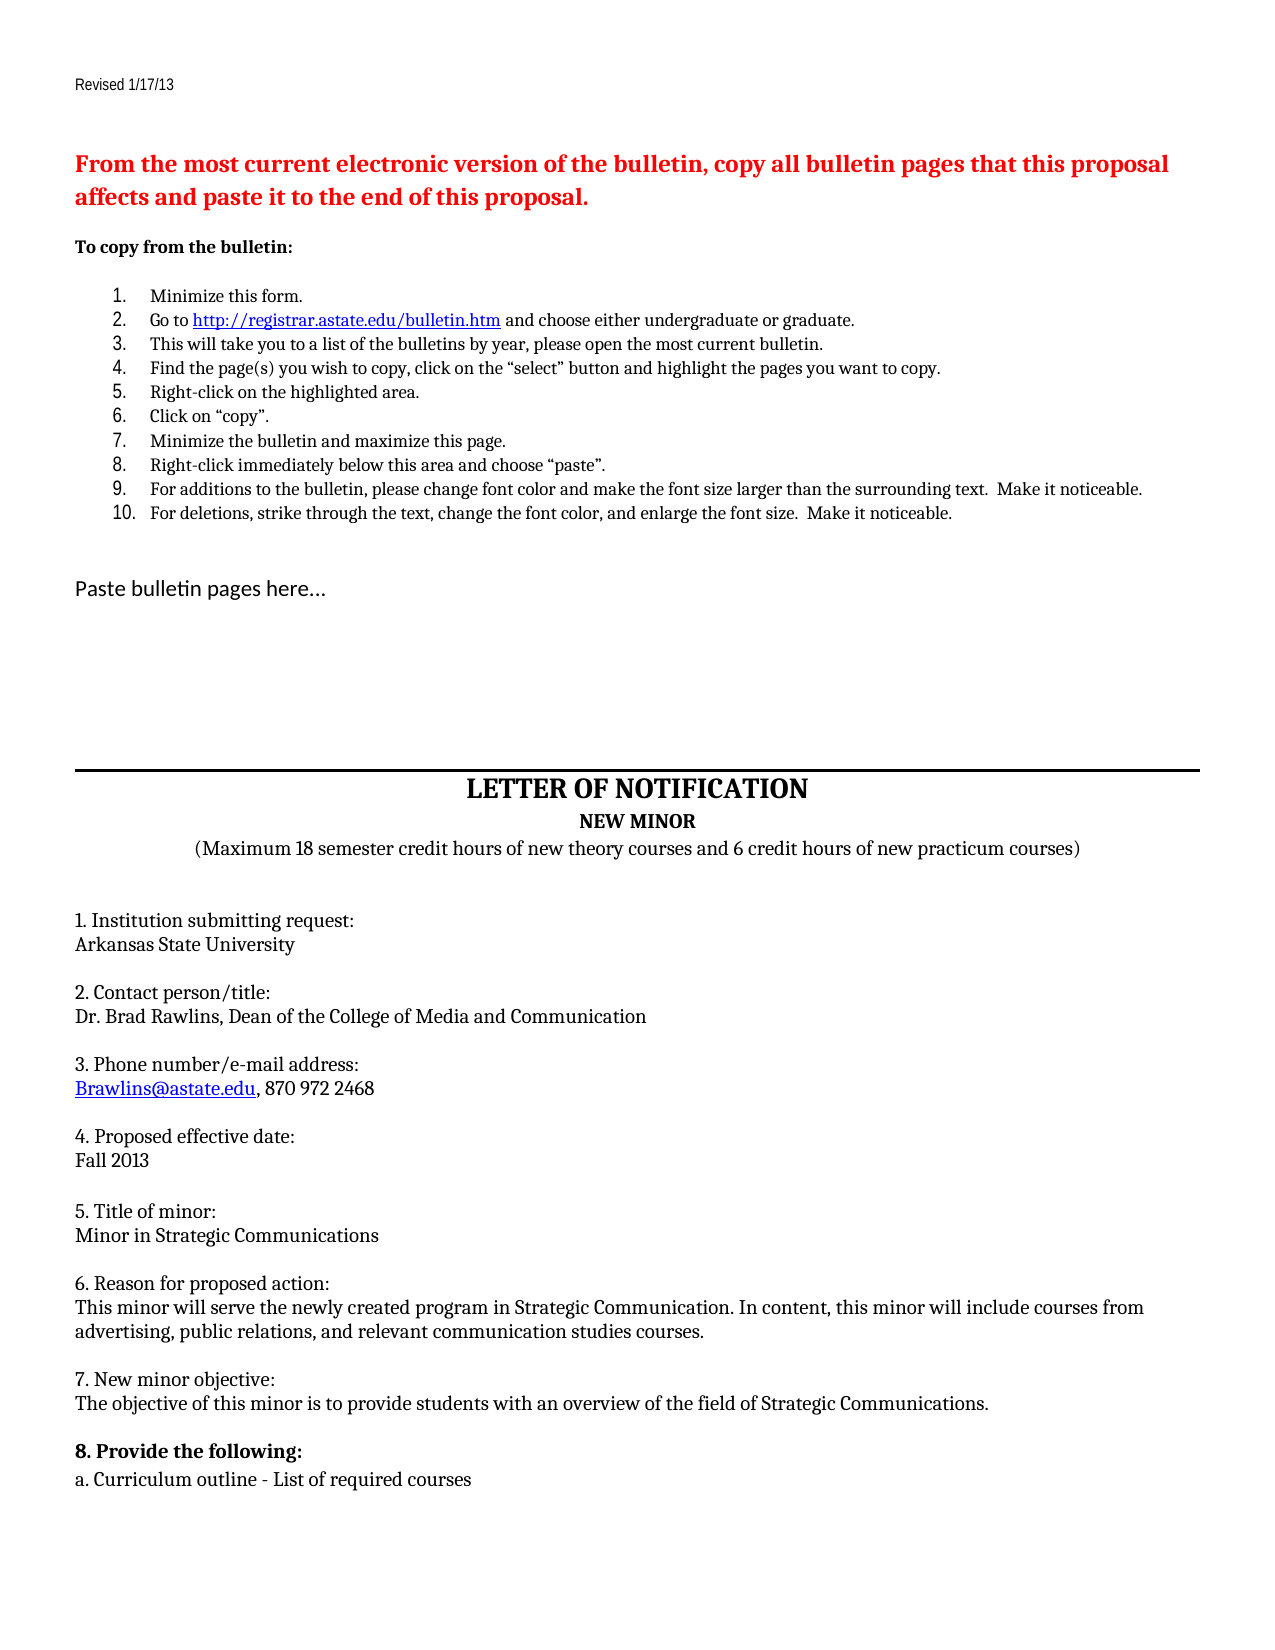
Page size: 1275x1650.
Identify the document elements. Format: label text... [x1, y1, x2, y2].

text LETTER OF NOTIFICATION NEW MINOR (Maximum 18 semester credit hours of new theory courses and 6 credit hours of new practicum courses) [75, 772, 1200, 861]
list Go to http://registrar.astate.edu/bulletin.htm and choose either undergraduate or graduate. [112, 307, 1200, 331]
text 3. Phone number/e-mail address: [75, 1053, 1200, 1077]
text To copy from the bulletin: [75, 237, 1200, 258]
text 8. Provide the following: [75, 1440, 1200, 1464]
list Right-click on the highlighted area. [112, 379, 1200, 403]
text 1. Institution submitting request: [75, 909, 1200, 933]
text 2. Contact person/title: [75, 981, 1200, 1005]
text 7. New minor objective: [75, 1368, 1200, 1392]
text From the most current electronic version of the bulletin, copy all bulletin pages that this proposal affects and paste it to the end of this proposal. [75, 150, 1200, 212]
text 5. Title of minor: [75, 1200, 1200, 1224]
list For additions to the bulletin, please change font color and make the font size larger than the surrounding text. Make it noticeable. [112, 476, 1200, 500]
list Right-click immediately below this area and choose “paste”. [112, 452, 1200, 476]
list This will take you to a list of the bulletins by year, please open the most current bulletin. [112, 331, 1200, 355]
list Minimize this form. [112, 282, 1200, 307]
list Minimize the bulletin and maximize this page. [112, 427, 1200, 452]
list For deletions, strike through the text, change the font color, and enlarge the font size. Make it noticeable. [112, 500, 1200, 552]
list Find the page(s) you wish to copy, click on the “select” button and highlight the pages you want to copy. [112, 355, 1200, 379]
text 4. Proposed effective date: [75, 1125, 1200, 1149]
list Click on “copy”. [112, 403, 1200, 427]
text 6. Reason for proposed action: [75, 1272, 1200, 1296]
text a. Curriculum outline - List of required courses [75, 1467, 1200, 1491]
